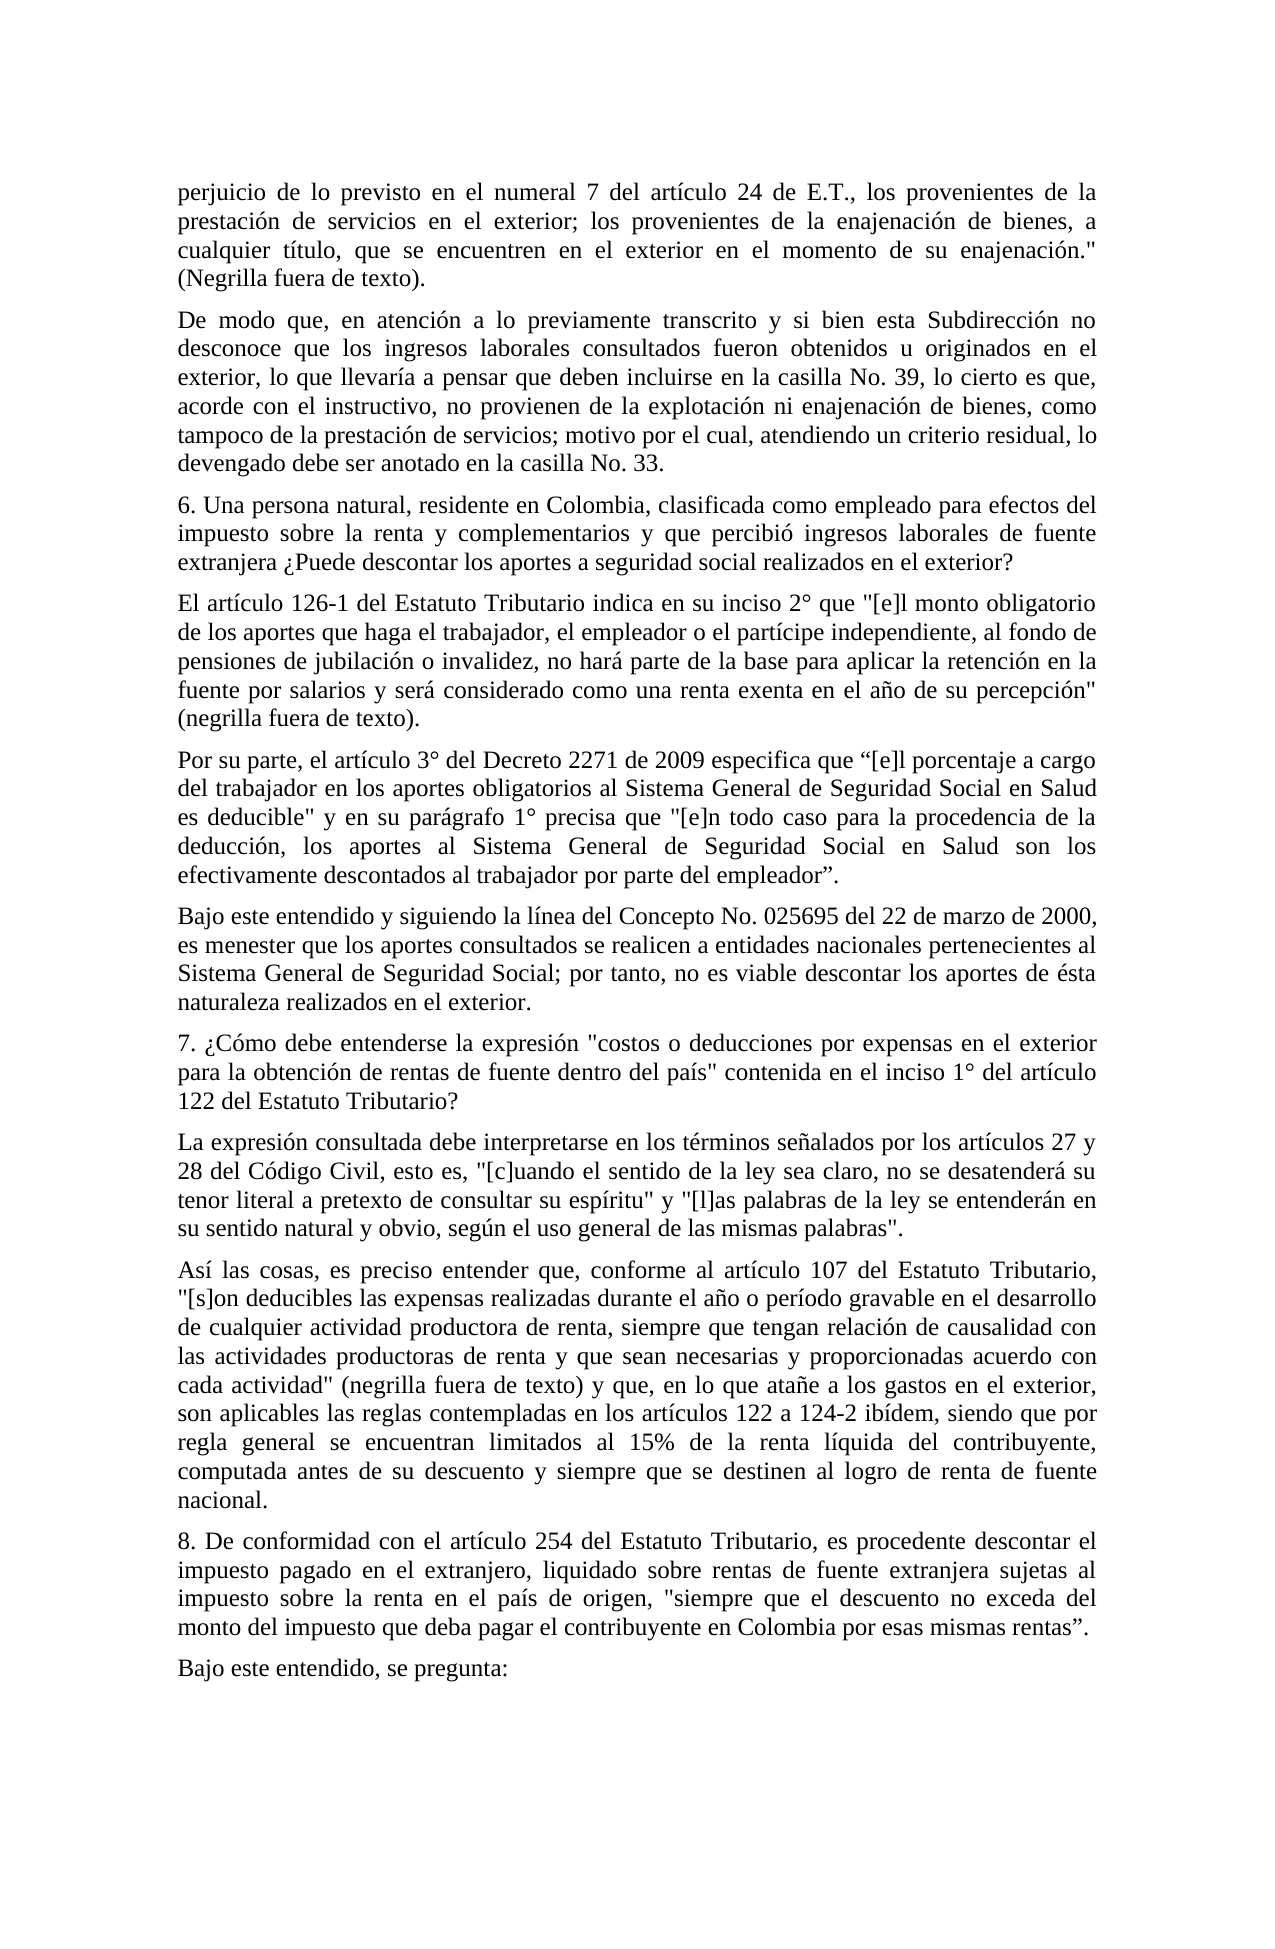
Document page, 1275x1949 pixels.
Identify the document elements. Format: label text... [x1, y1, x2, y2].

text Bajo este entendido y siguiendo la línea del Concepto No. 025695 del 22 de marzo de 2000, es menester que los aportes consultados se realicen a entidades nacionales pertenecientes al Sistema General de Seguridad Social; por tanto, no es viable descontar los aportes de ésta naturaleza realizados en el exterior. [177, 901, 1098, 1016]
text La expresión consultada debe interpretarse en los términos señalados por los artículos 27 y 28 del Código Civil, esto es, "[c]uando el sentido de la ley sea claro, no se desatenderá su tenor literal a pretexto de consultar su espíritu" y "[l]as palabras de la ley se entenderán en su sentido natural y obvio, según el uso general de las mismas palabras". [177, 1127, 1098, 1242]
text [177, 177, 1098, 292]
text El artículo 126-1 del Estatuto Tributario indica en su inciso 2° que "[e]l monto obligatorio de los aportes que haga el trabajador, el empleador o el partícipe independiente, al fondo de pensiones de jubilación o invalidez, no hará parte de la base para aplicar la retención en la fuente por salarios y será considerado como una renta exenta en el año de su percepción" (negrilla fuera de texto). [177, 588, 1098, 732]
text 7. ¿Cómo debe entenderse la expresión "costos o deducciones por expensas en el exterior para la obtención de rentas de fuente dentro del país" contenida en el inciso 1° del artículo 122 del Estatuto Tributario? [177, 1028, 1098, 1115]
text De modo que, en atención a lo previamente transcrito y si bien esta Subdirección no desconoce que los ingresos laborales consultados fueron obtenidos u originados en el exterior, lo que llevaría a pensar que deben incluirse en la casilla No. 39, lo cierto es que, acorde con el instructivo, no provienen de la explotación ni enajenación de bienes, como tampoco de la prestación de servicios; motivo por el cual, atendiendo un criterio residual, lo devengado debe ser anotado en la casilla No. 33. [177, 305, 1098, 477]
text Así las cosas, es preciso entender que, conforme al artículo 107 del Estatuto Tributario, "[s]on deducibles las expensas realizadas durante el año o período gravable en el desarrollo de cualquier actividad productora de renta, siempre que tengan relación de causalidad con las actividades productoras de renta y que sean necesarias y proporcionadas acuerdo con cada actividad" (negrilla fuera de texto) y que, en lo que atañe a los gastos en el exterior, son aplicables las reglas contempladas en los artículos 122 a 124-2 ibídem, siendo que por regla general se encuentran limitados al 15% de la renta líquida del contribuyente, computada antes de su descuento y siempre que se destinen al logro de renta de fuente nacional. [177, 1255, 1098, 1513]
text Por su parte, el artículo 3° del Decreto 2271 de 2009 especifica que “[e]l porcentaje a cargo del trabajador en los aportes obligatorios al Sistema General de Seguridad Social en Salud es deducible" y en su parágrafo 1° precisa que "[e]n todo caso para la procedencia de la deducción, los aportes al Sistema General de Seguridad Social en Salud son los efectivamente descontados al trabajador por parte del empleador”. [177, 745, 1098, 888]
text 8. De conformidad con el artículo 254 del Estatuto Tributario, es procedente descontar el impuesto pagado en el extranjero, liquidado sobre rentas de fuente extranjera sujetas al impuesto sobre la renta en el país de origen, "siempre que el descuento no exceda del monto del impuesto que deba pagar el contribuyente en Colombia por esas mismas rentas”. [177, 1526, 1098, 1641]
text 6. Una persona natural, residente en Colombia, clasificada como empleado para efectos del impuesto sobre la renta y complementarios y que percibió ingresos laborales de fuente extranjera ¿Puede descontar los aportes a seguridad social realizados en el exterior? [177, 490, 1098, 576]
text Bajo este entendido, se pregunta: [177, 1653, 1098, 1682]
